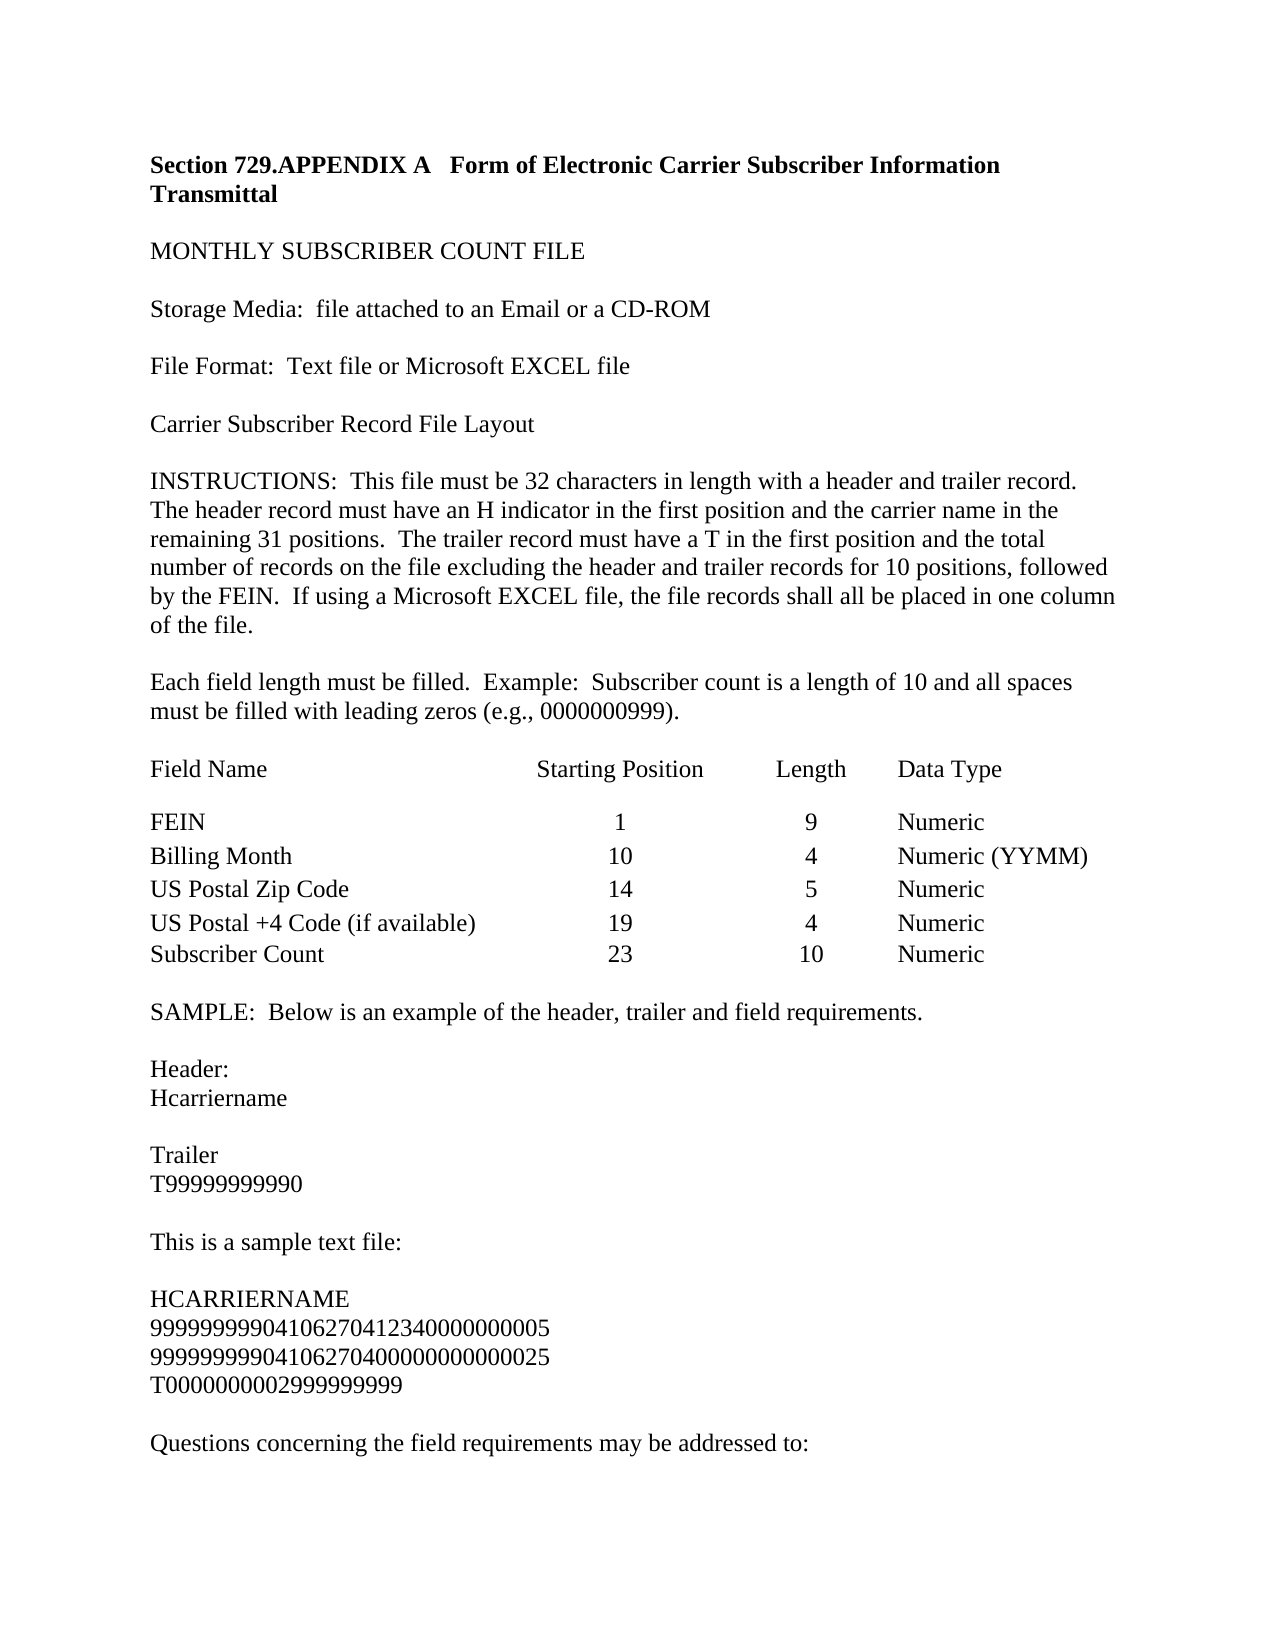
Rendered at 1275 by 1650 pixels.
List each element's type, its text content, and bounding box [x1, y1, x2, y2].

table_cell FEIN [139, 783, 504, 836]
text File Format: Text file or Microsoft EXCEL file [150, 351, 1125, 380]
table_cell US Postal +4 Code (if available) [139, 903, 504, 937]
table_header Starting Position [504, 754, 736, 782]
table_cell US Postal Zip Code [139, 870, 504, 902]
text INSTRUCTIONS: This file must be 32 characters in length with a header and trailer record. The header record must have an H indicator in the first position and the carrier name in the remaining 31 positions. The trailer record must have a T in the first position and the total number of records on the file excluding the header and trailer records for 10 positions, followed by the FEIN. If using a Microsoft EXCEL file, the file records shall all be placed in one column of the file. [150, 466, 1125, 639]
text SAMPLE: Below is an example of the header, trailer and field requirements. [150, 997, 1125, 1026]
table_cell Billing Month [139, 836, 504, 870]
table_cell Numeric [886, 937, 1136, 968]
table_cell 4 [736, 836, 886, 870]
text MONTHLY SUBSCRIBER COUNT FILE [150, 236, 1125, 265]
table_cell 19 [504, 903, 736, 937]
table_cell 5 [736, 870, 886, 902]
text Hcarriername [150, 1083, 1125, 1112]
table_cell 1 [504, 783, 736, 836]
table_cell Subscriber Count [139, 937, 504, 968]
table_header Length [736, 754, 886, 782]
table_cell 23 [504, 937, 736, 968]
text Carrier Subscriber Record File Layout [150, 409, 1125, 437]
text 99999999904106270400000000000025 [150, 1342, 1125, 1371]
text HCARRIERNAME [150, 1284, 1125, 1313]
table_header Data Type [886, 754, 1136, 782]
table_cell Numeric [886, 903, 1136, 937]
text Header: [150, 1054, 1125, 1083]
text T99999999990 [150, 1169, 1125, 1198]
table_cell 14 [504, 870, 736, 902]
table_cell 10 [504, 836, 736, 870]
text T0000000002999999999 [150, 1371, 1125, 1399]
text Storage Media: file attached to an Email or a CD-ROM [150, 294, 1125, 322]
table_cell Numeric (YYMM) [886, 836, 1136, 870]
text Each field length must be filled. Example: Subscriber count is a length of 10 and all spaces must be filled with leading zeros (e.g., 0000000999). [150, 667, 1125, 725]
text This is a sample text file: [150, 1227, 1125, 1256]
text Trailer [150, 1141, 1125, 1169]
text Section 729.APPENDIX A Form of Electronic Carrier Subscriber Information Transmittal [150, 150, 1125, 207]
table_cell Numeric [886, 783, 1136, 836]
table_cell 9 [736, 783, 886, 836]
text 99999999904106270412340000000005 [150, 1313, 1125, 1342]
table_cell Numeric [886, 870, 1136, 902]
text Questions concerning the field requirements may be addressed to: [150, 1428, 1125, 1457]
table_cell 10 [736, 937, 886, 968]
table_cell 4 [736, 903, 886, 937]
table_header Field Name [139, 754, 504, 782]
